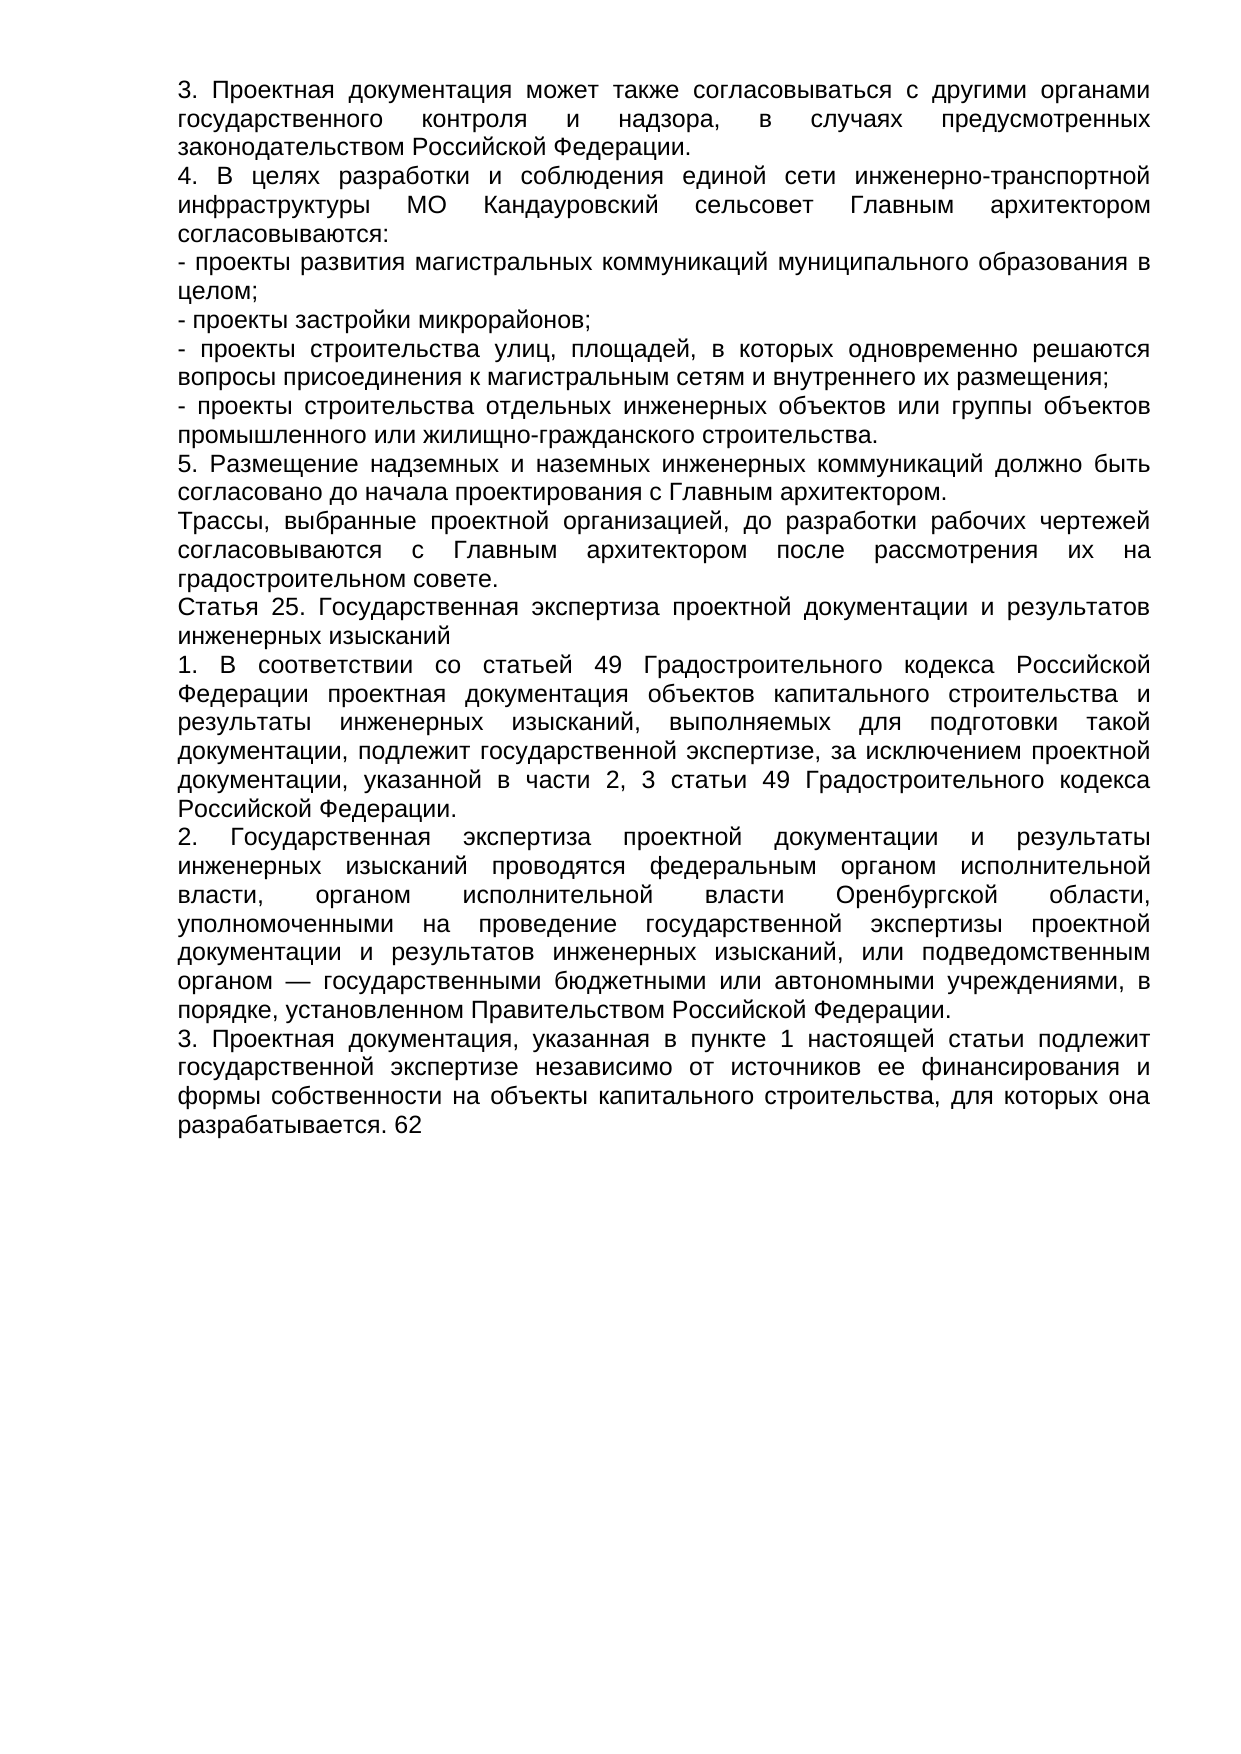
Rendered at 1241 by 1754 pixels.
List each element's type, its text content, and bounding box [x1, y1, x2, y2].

text Трассы, выбранные проектной организацией, до разработки рабочих чертежей согласовываются с Главным архитектором после рассмотрения их на градостроительном совете. [177, 506, 1152, 592]
text - проекты застройки микрорайонов; [177, 305, 1152, 334]
text - проекты строительства улиц, площадей, в которых одновременно решаются вопросы присоединения к магистральным сетям и внутреннего их размещения; [177, 334, 1152, 391]
text Статья 25. Государственная экспертиза проектной документации и результатов инженерных изысканий [177, 592, 1152, 650]
text - проекты строительства отдельных инженерных объектов или группы объектов промышленного или жилищно-гражданского строительства. [177, 391, 1152, 449]
text - проекты развития магистральных коммуникаций муниципального образования в целом; [177, 247, 1152, 305]
text 5. Размещение надземных и наземных инженерных коммуникаций должно быть согласовано до начала проектирования с Главным архитектором. [177, 449, 1152, 506]
text 1. В соответствии со статьей 49 Градостроительного кодекса Российской Федерации проектная документация объектов капитального строительства и результаты инженерных изысканий, выполняемых для подготовки такой документации, подлежит государственной экспертизе, за исключением проектной документации, указанной в части 2, 3 статьи 49 Градостроительного кодекса Российской Федерации. [177, 650, 1152, 822]
text 3. Проектная документация может также согласовываться с другими органами государственного контроля и надзора, в случаях предусмотренных законодательством Российской Федерации. [177, 75, 1152, 161]
text 4. В целях разработки и соблюдения единой сети инженерно-транспортной инфраструктуры МО Кандауровский сельсовет Главным архитектором согласовываются: [177, 161, 1152, 247]
text 2. Государственная экспертиза проектной документации и результаты инженерных изысканий проводятся федеральным органом исполнительной власти, органом исполнительной власти Оренбургской области, уполномоченными на проведение государственной экспертизы проектной документации и результатов инженерных изысканий, или подведомственным органом — государственными бюджетными или автономными учреждениями, в порядке, установленном Правительством Российской Федерации. [177, 822, 1152, 1024]
text 3. Проектная документация, указанная в пункте 1 настоящей статьи подлежит государственной экспертизе независимо от источников ее финансирования и формы собственности на объекты капитального строительства, для которых она разрабатывается. 62 [177, 1024, 1152, 1139]
